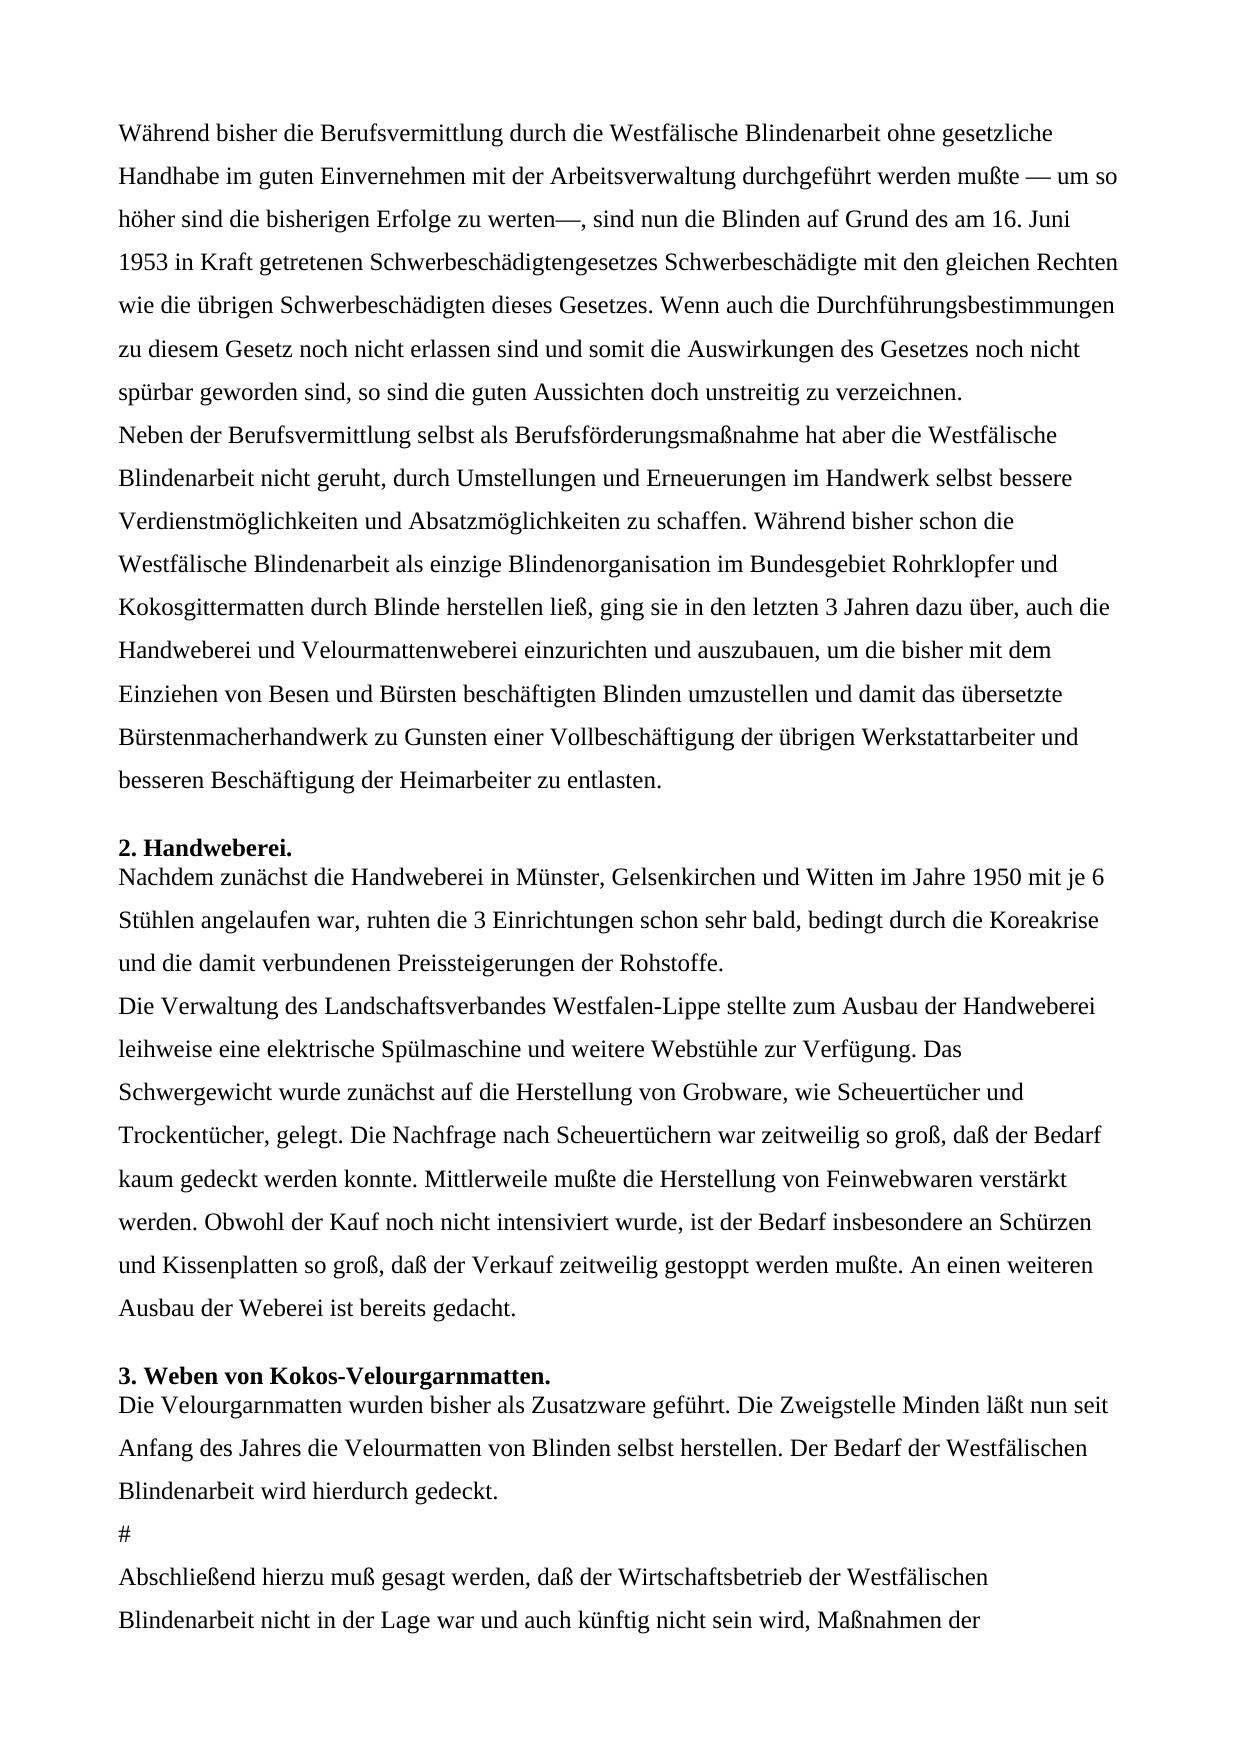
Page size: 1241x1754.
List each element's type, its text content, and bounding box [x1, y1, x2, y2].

subtitle 3. Weben von Kokos-Velourgarnmatten. [143, 1361, 1122, 1390]
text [118, 1562, 1122, 1634]
text Die Velourgarnmatten wurden bisher als Zusatzware geführt. Die Zweigstelle Minden läßt nun seit Anfang des Jahres die Velourmatten von Blinden selbst herstellen. Der Bedarf der Westfälischen Blindenarbeit wird hierdurch gedeckt. [118, 1390, 1122, 1505]
text Während bisher die Berufsvermittlung durch die Westfälische Blindenarbeit ohne gesetzliche Handhabe im guten Einvernehmen mit der Arbeitsverwaltung durchgeführt werden mußte — um so höher sind die bisherigen Erfolge zu werten—, sind nun die Blinden auf Grund des am 16. Juni 1953 in Kraft getretenen Schwerbeschädigtengesetzes Schwerbeschädigte mit den gleichen Rechten wie die übrigen Schwerbeschädigten dieses Gesetzes. Wenn auch die Durchführungsbestimmungen zu diesem Gesetz noch nicht erlassen sind und somit die Auswirkungen des Gesetzes noch nicht spürbar geworden sind, so sind die guten Aussichten doch unstreitig zu verzeichnen. [118, 118, 1122, 406]
subtitle 2. Handweberei. [143, 833, 1122, 862]
text Die Verwaltung des Landschaftsverbandes Westfalen-Lippe stellte zum Ausbau der Handweberei leihweise eine elektrische Spülmaschine und weitere Webstühle zur Verfügung. Das Schwergewicht wurde zunächst auf die Herstellung von Grobware, wie Scheuertücher und Trockentücher, gelegt. Die Nachfrage nach Scheuertüchern war zeitweilig so groß, daß der Bedarf kaum gedeckt werden konnte. Mittlerweile mußte die Herstellung von Feinwebwaren verstärkt werden. Obwohl der Kauf noch nicht intensiviert wurde, ist der Bedarf insbesondere an Schürzen und Kissenplatten so groß, daß der Verkauf zeitweilig gestoppt werden mußte. An einen weiteren Ausbau der Weberei ist bereits gedacht. [118, 991, 1122, 1322]
text # [118, 1519, 1122, 1548]
text Nachdem zunächst die Handweberei in Münster, Gelsenkirchen und Witten im Jahre 1950 mit je 6 Stühlen angelaufen war, ruhten die 3 Einrichtungen schon sehr bald, bedingt durch die Koreakrise und die damit verbundenen Preissteigerungen der Rohstoffe. [118, 862, 1122, 977]
text Neben der Berufsvermittlung selbst als Berufsförderungsmaßnahme hat aber die Westfälische Blindenarbeit nicht geruht, durch Umstellungen und Erneuerungen im Handwerk selbst bessere Verdienstmöglichkeiten und Absatzmöglichkeiten zu schaffen. Während bisher schon die Westfälische Blindenarbeit als einzige Blindenorganisation im Bundesgebiet Rohrklopfer und Kokosgittermatten durch Blinde herstellen ließ, ging sie in den letzten 3 Jahren dazu über, auch die Handweberei und Velourmattenweberei einzurichten und auszubauen, um die bisher mit dem Einziehen von Besen und Bürsten beschäftigten Blinden umzustellen und damit das übersetzte Bürstenmacherhandwerk zu Gunsten einer Vollbeschäftigung der übrigen Werkstattarbeiter und besseren Beschäftigung der Heimarbeiter zu entlasten. [118, 420, 1122, 794]
